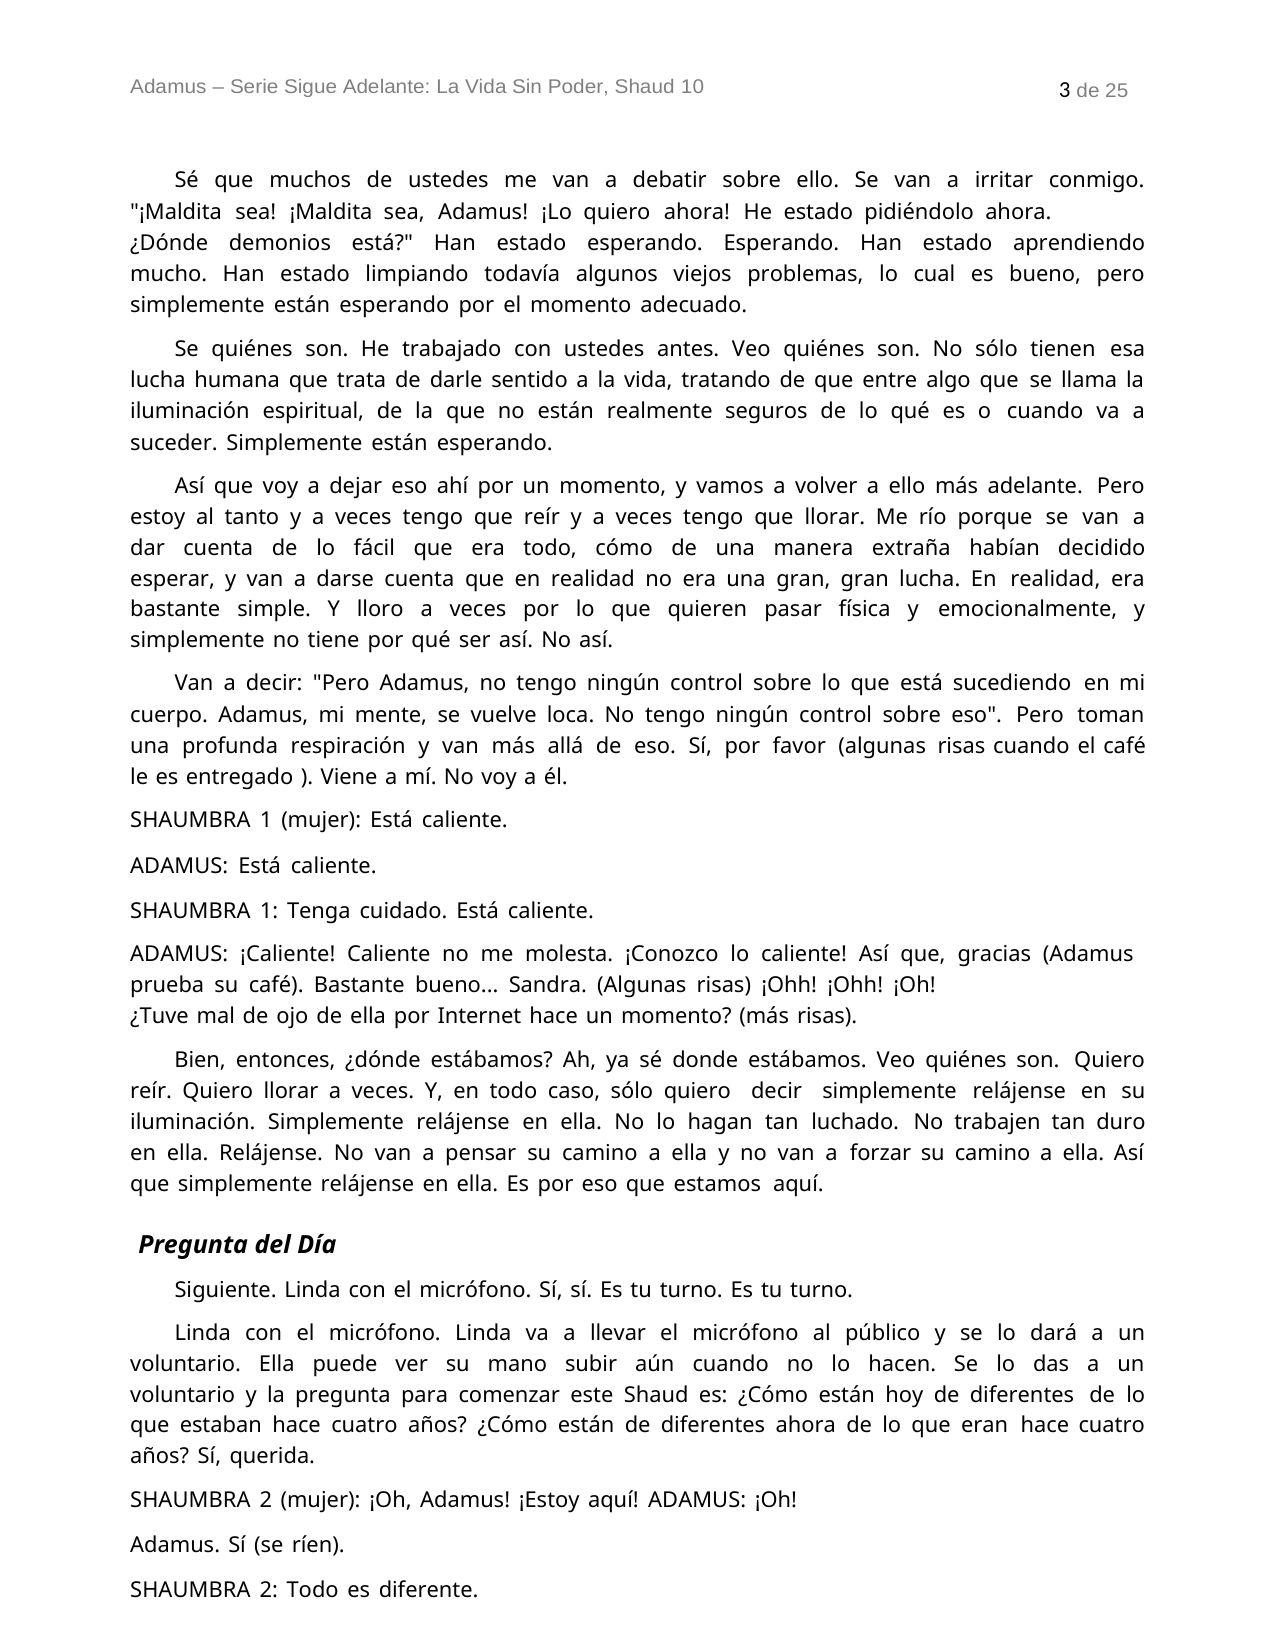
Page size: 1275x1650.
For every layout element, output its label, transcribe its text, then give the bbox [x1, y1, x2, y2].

text SHAUMBRA 1 (mujer): Está caliente. ADAMUS: Está caliente. [130, 804, 613, 879]
text Van a decir: "Pero Adamus, no tengo ningún control sobre lo que está sucediendo en mi cuerpo. Adamus, mi mente, se vuelve loca. No tengo ningún control sobre eso". Pero toman una profunda respiración y van más allá de eso. Sí, por favor (algunas risas cuando el café le es entregado ). Viene a mí. No voy a él. [130, 667, 1146, 791]
text Así que voy a dejar eso ahí por un momento, y vamos a volver a ello más adelante. Pero estoy al tanto y a veces tengo que reír y a veces tengo que llorar. Me río porque se van a dar cuenta de lo fácil que era todo, cómo de una manera extraña habían decidido esperar, y van a darse cuenta que en realidad no era una gran, gran lucha. En realidad, era bastante simple. Y lloro a veces por lo que quieren pasar física y emocionalmente, y simplemente no tiene por qué ser así. No así. [130, 470, 1146, 654]
text SHAUMBRA 1: Tenga cuidado. Está caliente. [130, 895, 1156, 924]
text SHAUMBRA 2: Todo es diferente. [130, 1574, 1156, 1603]
text ¿Dónde demonios está?" Han estado esperando. Esperando. Han estado aprendiendo mucho. Han estado limpiando todavía algunos viejos problemas, lo cual es bueno, pero simplemente están esperando por el momento adecuado. [130, 227, 1145, 319]
subtitle Pregunta del Día [138, 1226, 1156, 1260]
text Bien, entonces, ¿dónde estábamos? Ah, ya sé donde estábamos. Veo quiénes son. Quiero reír. Quiero llorar a veces. Y, en todo caso, sólo quiero decir simplemente relájense en su iluminación. Simplemente relájense en ella. No lo hagan tan luchado. No trabajen tan duro en ella. Relájense. No van a pensar su camino a ella y no van a forzar su camino a ella. Así que simplemente relájense en ella. Es por eso que estamos aquí. [130, 1044, 1146, 1198]
text Se quiénes son. He trabajado con ustedes antes. Veo quiénes son. No sólo tienen esa lucha humana que trata de darle sentido a la vida, tratando de que entre algo que se llama la iluminación espiritual, de la que no están realmente seguros de lo qué es o cuando va a suceder. Simplemente están esperando. [130, 333, 1145, 456]
text ADAMUS: ¡Caliente! Caliente no me molesta. ¡Conozco lo caliente! Así que, gracias (Adamus prueba su café). Bastante bueno... Sandra. (Algunas risas) ¡Ohh! ¡Ohh! ¡Oh! [130, 938, 1139, 999]
text SHAUMBRA 2 (mujer): ¡Oh, Adamus! ¡Estoy aquí! ADAMUS: ¡Oh! Adamus. Sí (se ríen). [130, 1484, 802, 1558]
text Siguiente. Linda con el micrófono. Sí, sí. Es tu turno. Es tu turno. [174, 1273, 1156, 1303]
text ¿Tuve mal de ojo de ella por Internet hace un momento? (más risas). [130, 1000, 1156, 1030]
text Linda con el micrófono. Linda va a llevar el micrófono al público y se lo dará a un voluntario. Ella puede ver su mano subir aún cuando no lo hacen. Se lo das a un voluntario y la pregunta para comenzar este Shaud es: ¿Cómo están hoy de diferentes de lo que estaban hace cuatro años? ¿Cómo están de diferentes ahora de lo que eran hace cuatro años? Sí, querida. [130, 1317, 1145, 1470]
text Sé que muchos de ustedes me van a debatir sobre ello. Se van a irritar conmigo. "¡Maldita sea! ¡Maldita sea, Adamus! ¡Lo quiero ahora! He estado pidiéndolo ahora. [130, 164, 1145, 226]
